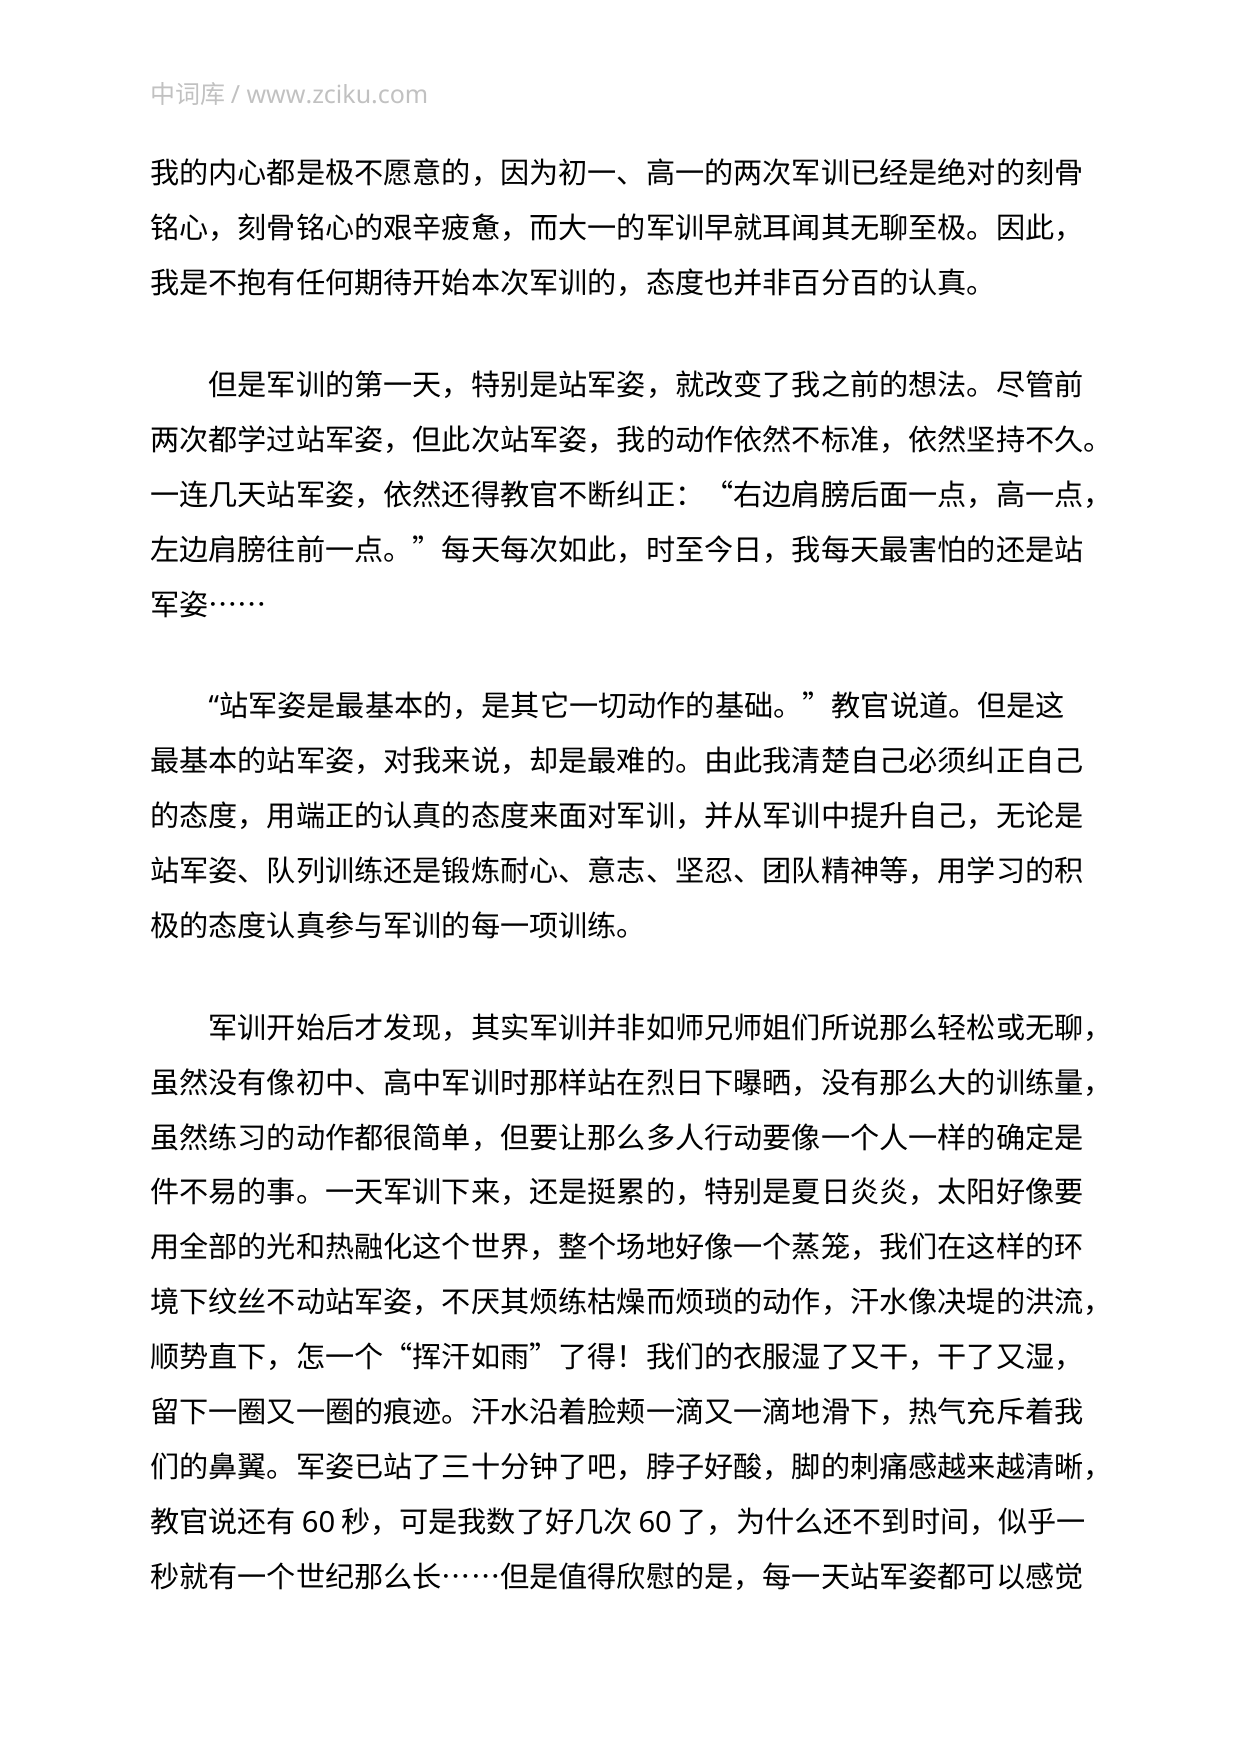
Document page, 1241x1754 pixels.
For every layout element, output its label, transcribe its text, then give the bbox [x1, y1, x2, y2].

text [150, 150, 1090, 302]
text 但是军训的第一天，特别是站军姿，就改变了我之前的想法。尽管前两次都学过站军姿，但此次站军姿，我的动作依然不标准，依然坚持不久。一连几天站军姿，依然还得教官不断纠正：“右边肩膀后面一点，高一点，左边肩膀往前一点。”每天每次如此，时至今日，我每天最害怕的还是站军姿…… [150, 362, 1090, 623]
text “站军姿是最基本的，是其它一切动作的基础。”教官说道。但是这最基本的站军姿，对我来说，却是最难的。由此我清楚自己必须纠正自己的态度，用端正的认真的态度来面对军训，并从军训中提升自己，无论是站军姿、队列训练还是锻炼耐心、意志、坚忍、团队精神等，用学习的积极的态度认真参与军训的每一项训练。 [150, 683, 1090, 945]
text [150, 1004, 1090, 1596]
